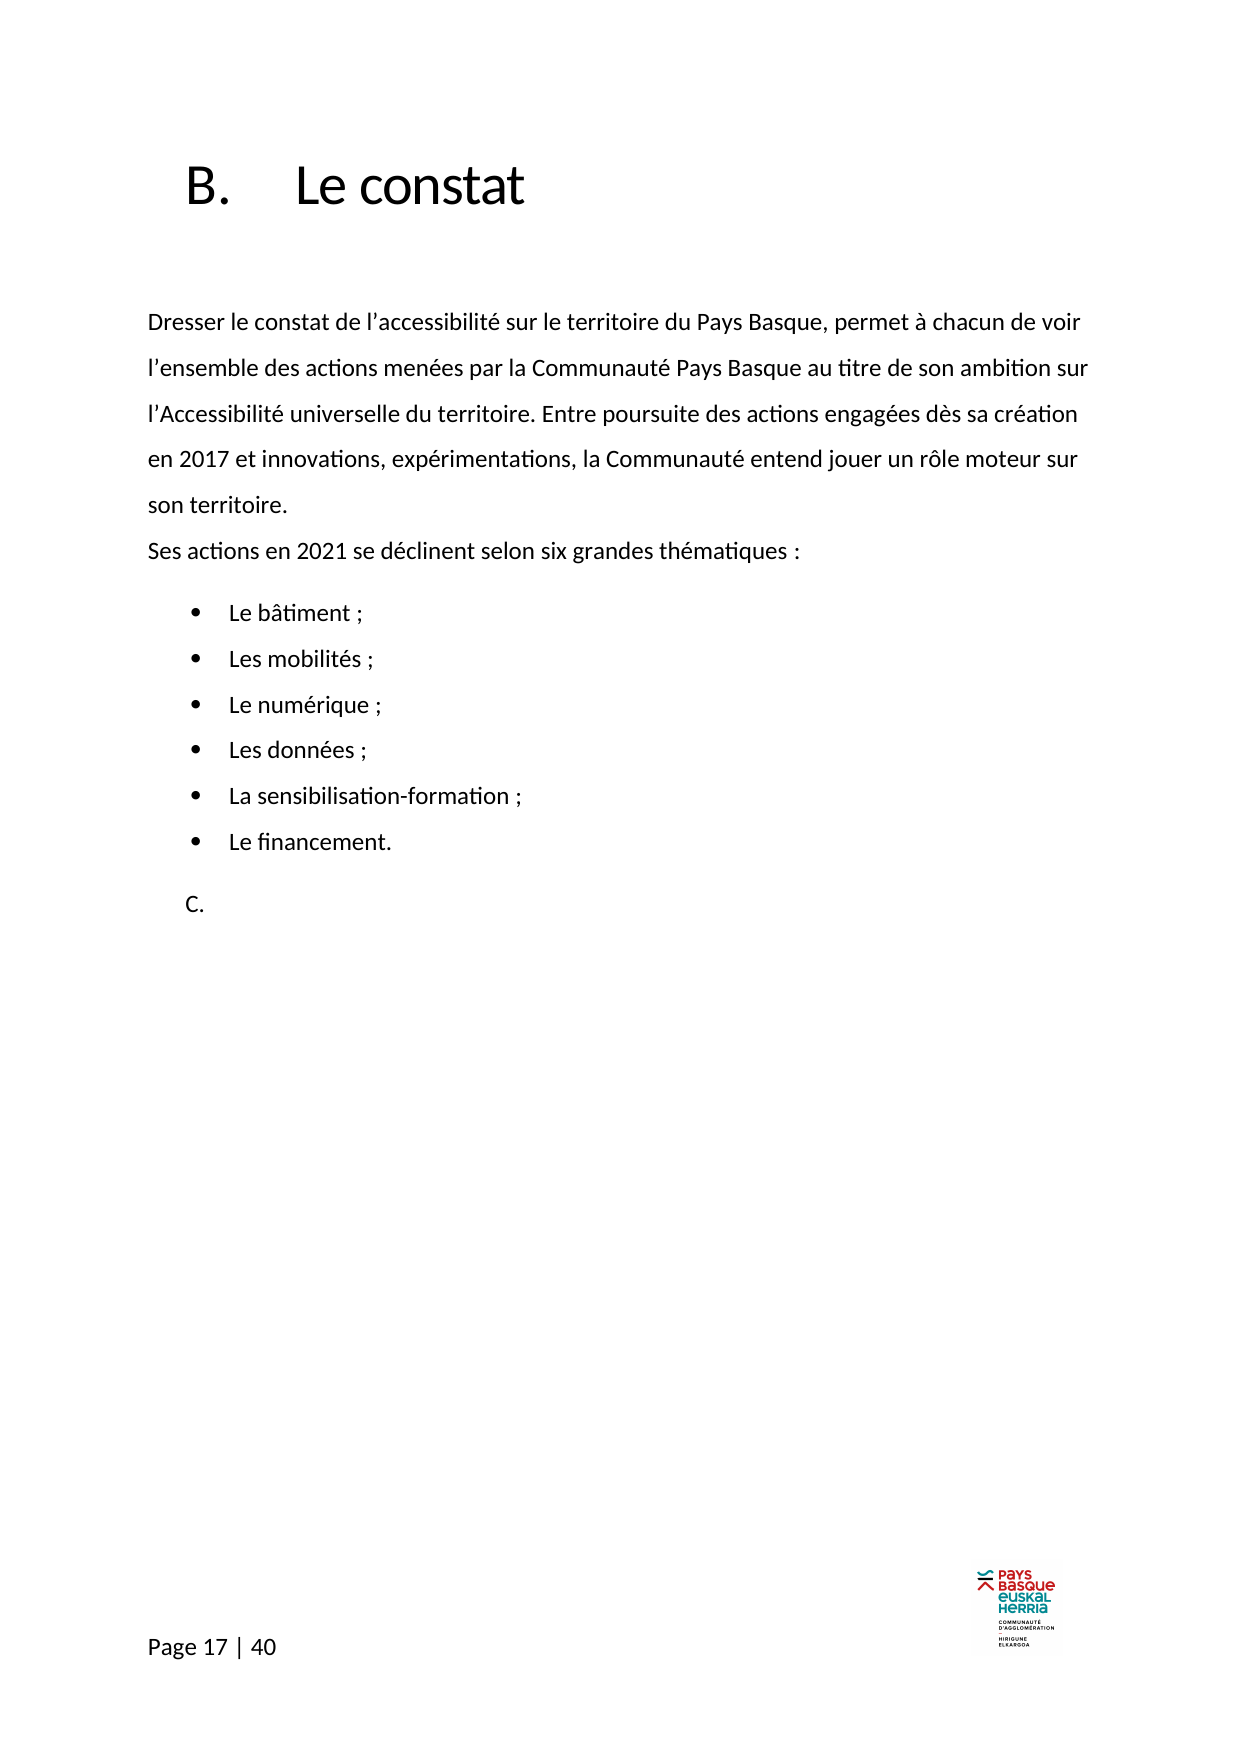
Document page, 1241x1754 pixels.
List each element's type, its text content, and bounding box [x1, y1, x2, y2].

text Dresser le constat de l’accessibilité sur le territoire du Pays Basque, permet à chacun de voir l’ensemble des actions menées par la Communauté Pays Basque au titre de son ambition sur l’Accessibilité universelle du territoire. Entre poursuite des actions engagées dès sa création en 2017 et innovations, expérimentations, la Communauté entend jouer un rôle moteur sur son territoire. [148, 306, 1107, 520]
list Le numérique ; [191, 689, 1107, 719]
list Les mobilités ; [191, 643, 1107, 674]
picture [970, 1559, 1064, 1656]
text Ses actions en 2021 se déclinent selon six grandes thématiques : [148, 535, 1107, 566]
list La sensibilisation-formation ; [191, 780, 1107, 811]
subtitle Le constat [185, 148, 1107, 219]
list Le financement. [191, 826, 1107, 857]
list Le bâtiment ; [191, 597, 1107, 628]
list Les données ; [191, 734, 1107, 765]
